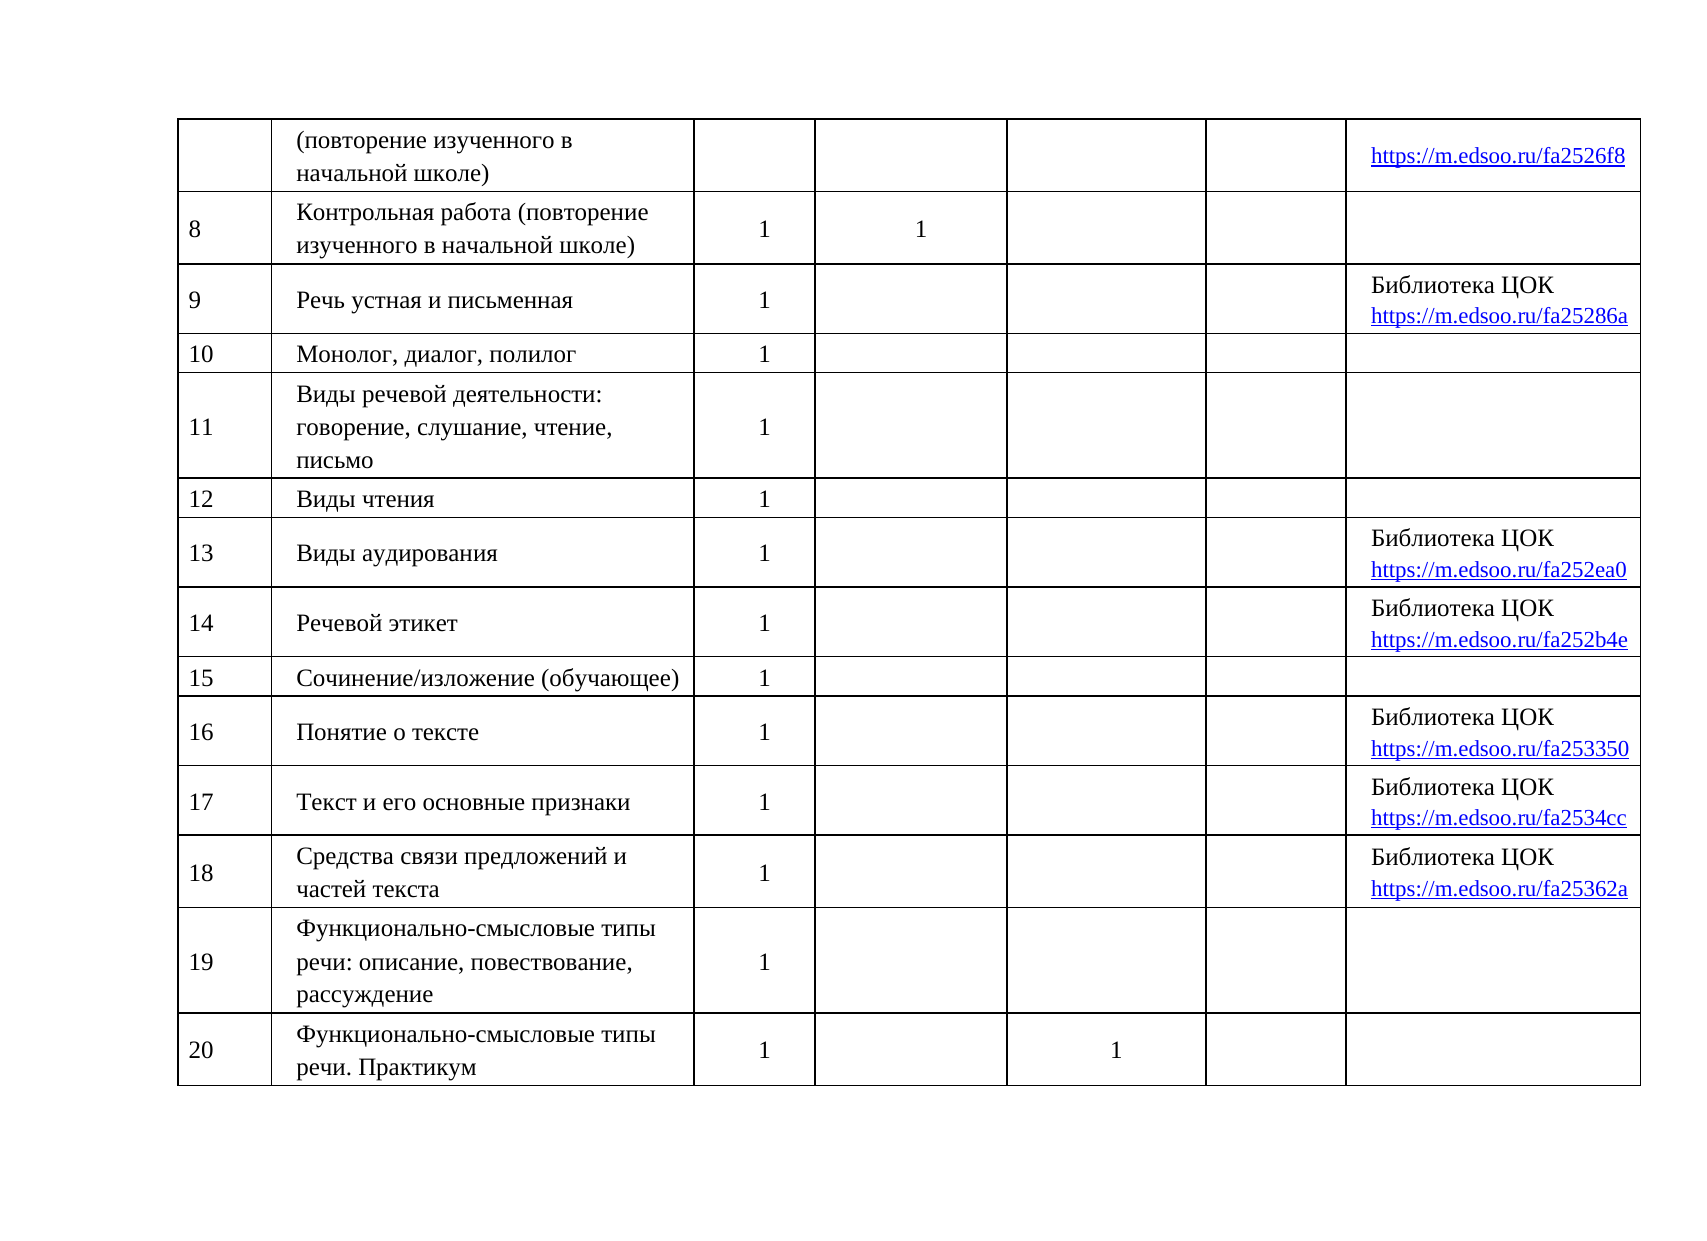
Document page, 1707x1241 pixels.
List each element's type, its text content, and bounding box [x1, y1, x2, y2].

table_cell 1 [695, 588, 814, 656]
table_cell [1008, 588, 1205, 656]
table_cell [816, 373, 1006, 477]
table_cell [1207, 908, 1345, 1012]
table_cell Функционально-смысловые типы речи: описание, повествование, рассуждение [272, 908, 693, 1012]
table_cell [816, 479, 1006, 517]
table_cell [1207, 697, 1345, 765]
table_cell Речевой этикет [272, 588, 693, 656]
table_cell [1008, 697, 1205, 765]
table_cell Библиотека ЦОК https://m.edsoo.ru/fa252ea0 [1347, 518, 1640, 586]
table_cell 12 [179, 479, 271, 517]
table_cell 1 [816, 192, 1006, 263]
table_cell 1 [695, 1014, 814, 1084]
table_cell 10 [179, 334, 271, 372]
table_cell [1207, 836, 1345, 907]
table_cell [1347, 908, 1640, 1012]
table_cell [1008, 334, 1205, 372]
table_cell 15 [179, 657, 271, 695]
table_cell [1207, 373, 1345, 477]
table_cell [1347, 1014, 1640, 1084]
table_cell 1 [1008, 1014, 1205, 1084]
table_cell 1 [695, 697, 814, 765]
table_cell Монолог, диалог, полилог [272, 334, 693, 372]
table_cell [1347, 373, 1640, 477]
table_cell 11 [179, 373, 271, 477]
table_cell 17 [179, 766, 271, 834]
table_cell [1347, 192, 1640, 263]
table_cell [1207, 657, 1345, 695]
table_cell 1 [695, 265, 814, 332]
table_cell [1008, 766, 1205, 834]
table_cell Виды аудирования [272, 518, 693, 586]
table_cell 18 [179, 836, 271, 907]
table_cell 1 [695, 766, 814, 834]
table_cell [1207, 1014, 1345, 1084]
table_cell Функционально-смысловые типы речи. Практикум [272, 1014, 693, 1084]
table_cell [816, 265, 1006, 332]
table_cell 13 [179, 518, 271, 586]
table_cell Библиотека ЦОК https://m.edsoo.ru/fa252b4e [1347, 588, 1640, 656]
table_cell Сочинение/изложение (обучающее) [272, 657, 693, 695]
table_cell 16 [179, 697, 271, 765]
table_cell [1347, 479, 1640, 517]
table_cell [1207, 192, 1345, 263]
table_cell 20 [179, 1014, 271, 1084]
table_cell 1 [695, 373, 814, 477]
table_cell 1 [695, 518, 814, 586]
table_cell [816, 657, 1006, 695]
table_cell [1207, 120, 1345, 191]
table_cell Речь устная и письменная [272, 265, 693, 332]
table_cell [1207, 265, 1345, 332]
table_cell Текст и его основные признаки [272, 766, 693, 834]
table_cell [816, 766, 1006, 834]
table_cell 1 [695, 657, 814, 695]
table_cell 1 [695, 334, 814, 372]
table_cell 1 [695, 908, 814, 1012]
table_cell 8 [179, 192, 271, 263]
table_cell 14 [179, 588, 271, 656]
table_cell [1008, 265, 1205, 332]
table_cell Библиотека ЦОК https://m.edsoo.ru/fa25286a [1347, 265, 1640, 332]
table_cell [1008, 479, 1205, 517]
table_cell [1207, 588, 1345, 656]
table_cell Библиотека ЦОК https://m.edsoo.ru/fa253350 [1347, 697, 1640, 765]
table_cell [816, 1014, 1006, 1084]
table_cell [1347, 657, 1640, 695]
table_cell [1207, 518, 1345, 586]
table_cell [1008, 373, 1205, 477]
table_cell [1008, 836, 1205, 907]
table_cell [1008, 657, 1205, 695]
table_cell Контрольная работа (повторение изученного в начальной школе) [272, 192, 693, 263]
table_cell 19 [179, 908, 271, 1012]
table_cell [1207, 334, 1345, 372]
table_cell Виды чтения [272, 479, 693, 517]
table_cell [1207, 766, 1345, 834]
table_cell Понятие о тексте [272, 697, 693, 765]
table_cell Виды речевой деятельности: говорение, слушание, чтение, письмо [272, 373, 693, 477]
table_cell [816, 334, 1006, 372]
table_cell [1008, 192, 1205, 263]
table_cell [1008, 908, 1205, 1012]
table_cell 1 [695, 120, 814, 191]
table_cell [816, 836, 1006, 907]
table_cell [816, 908, 1006, 1012]
table_cell 1 [695, 836, 814, 907]
table_cell [1347, 334, 1640, 372]
table_cell Библиотека ЦОК https://m.edsoo.ru/fa25362a [1347, 836, 1640, 907]
table_cell [816, 120, 1006, 191]
table_cell [816, 588, 1006, 656]
table_cell [1207, 479, 1345, 517]
table_cell [816, 697, 1006, 765]
table_cell [816, 518, 1006, 586]
table_cell Средства связи предложений и частей текста [272, 836, 693, 907]
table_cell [1347, 120, 1640, 191]
table_cell 9 [179, 265, 271, 332]
table_cell 1 [695, 192, 814, 263]
table_cell 1 [695, 479, 814, 517]
table_cell [1008, 120, 1205, 191]
table_cell Библиотека ЦОК https://m.edsoo.ru/fa2534cc [1347, 766, 1640, 834]
table_cell [1008, 518, 1205, 586]
table_cell 7 [179, 120, 271, 191]
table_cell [272, 120, 693, 191]
